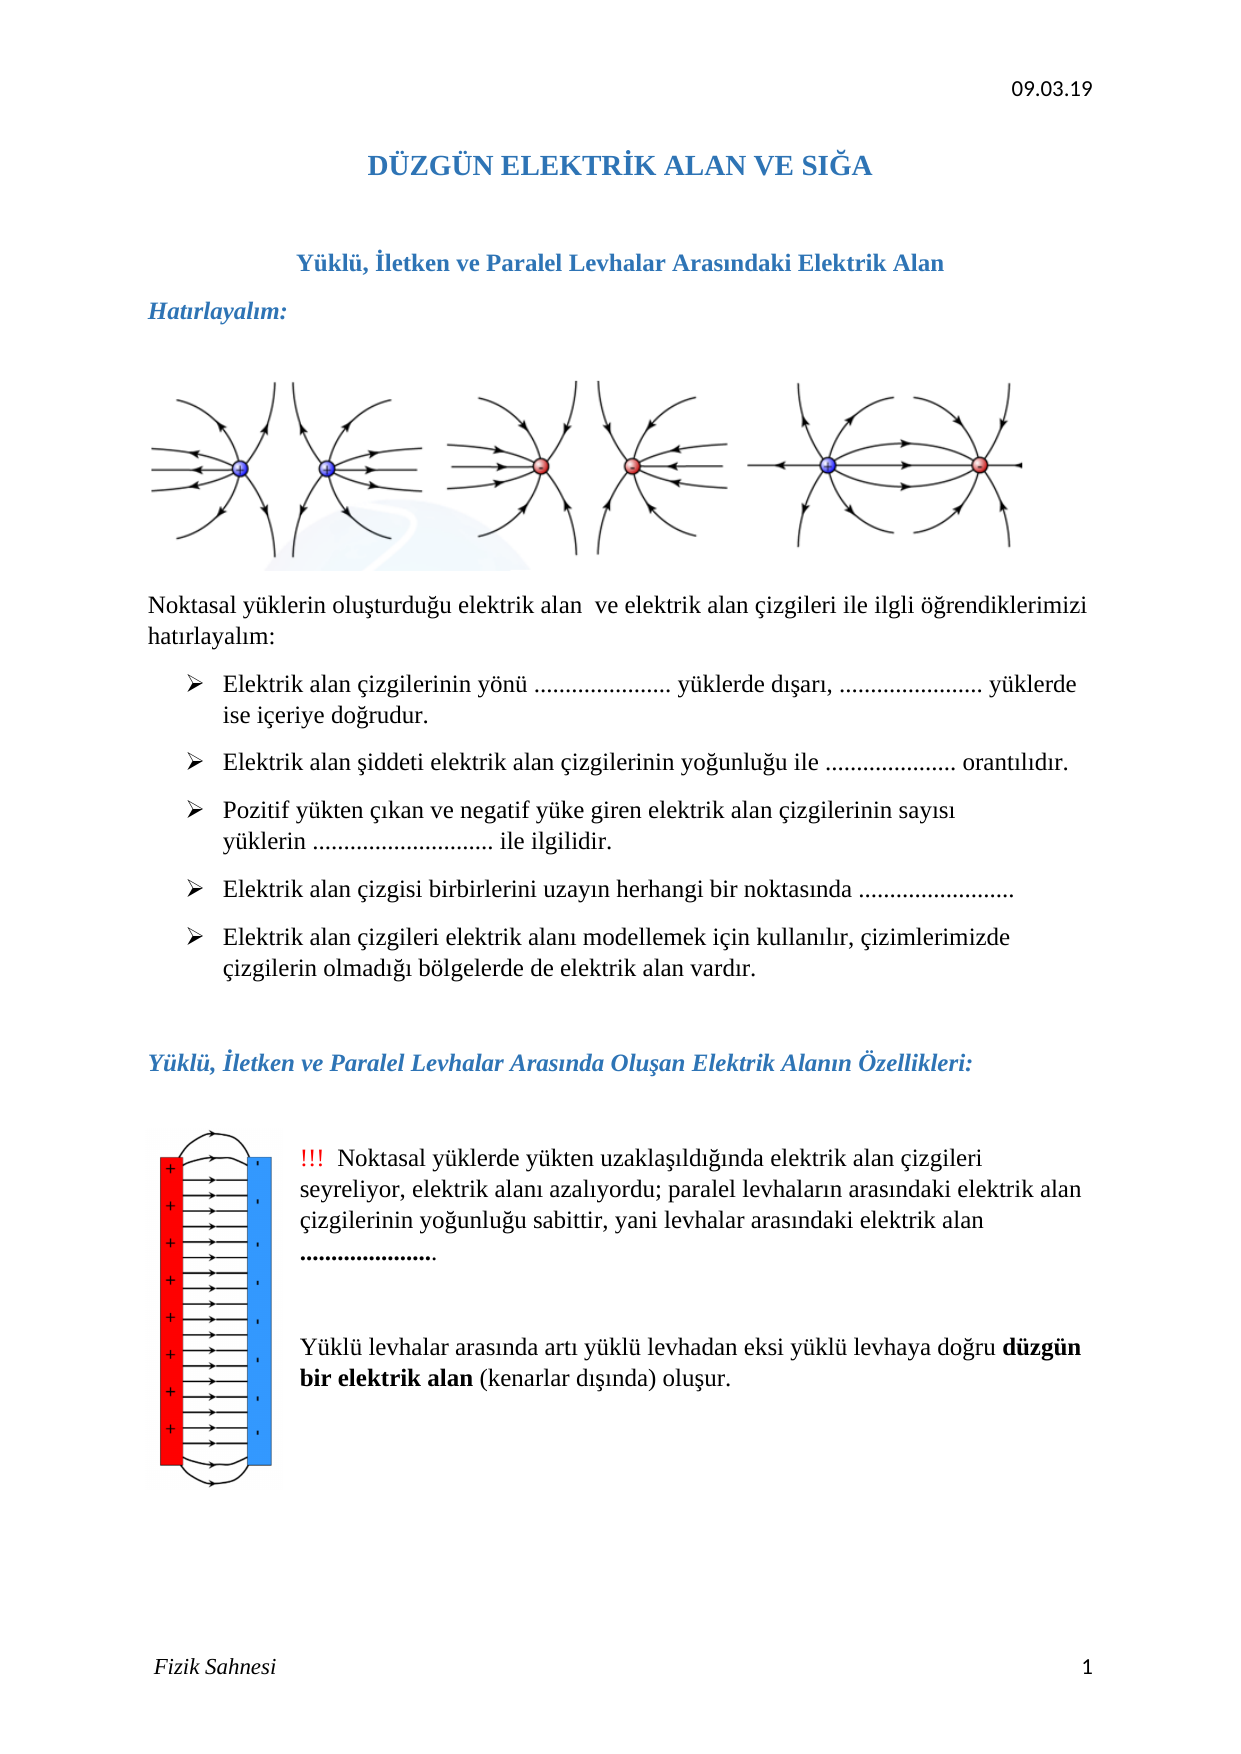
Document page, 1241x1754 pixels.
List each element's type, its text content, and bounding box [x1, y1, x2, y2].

list Pozitif yükten çıkan ve negatif yüke giren elektrik alan çizgilerinin sayısı yüklerin ............................. ile ilgilidir. [185, 795, 1093, 855]
picture [147, 373, 1037, 571]
text Hatırlayalım: [148, 296, 1093, 324]
text Yüklü levhalar arasında artı yüklü levhadan eksi yüklü levhaya doğru düzgün bir elektrik alan (kenarlar dışında) oluşur. [283, 1332, 1093, 1392]
text !!! Noktasal yüklerde yükten uzaklaşıldığında elektrik alan çizgileri seyreliyor, elektrik alanı azalıyordu; paralel levhaların arasındaki elektrik alan çizgilerinin yoğunluğu sabittir, yani levhalar arasındaki elektrik alan ...................... [283, 1143, 1093, 1265]
picture [146, 1129, 282, 1490]
list Elektrik alan çizgisi birbirlerini uzayın herhangi bir noktasında ......................... [185, 874, 1093, 903]
text Yüklü, İletken ve Paralel Levhalar Arasındaki Elektrik Alan [148, 248, 1093, 277]
text DÜZGÜN ELEKTRİK ALAN VE SIĞA [148, 148, 1093, 181]
list Elektrik alan şiddeti elektrik alan çizgilerinin yoğunluğu ile ..................... orantılıdır. [185, 747, 1093, 776]
text Yüklü, İletken ve Paralel Levhalar Arasında Oluşan Elektrik Alanın Özellikleri: [148, 1048, 1093, 1077]
list Elektrik alan çizgilerinin yönü ...................... yüklerde dışarı, ....................... yüklerde ise içeriye doğrudur. [185, 669, 1093, 728]
text Noktasal yüklerin oluşturduğu elektrik alan ve elektrik alan çizgileri ile ilgli öğrendiklerimizi hatırlayalım: [148, 590, 1093, 650]
list Elektrik alan çizgileri elektrik alanı modellemek için kullanılır, çizimlerimizde çizgilerin olmadığı bölgelerde de elektrik alan vardır. [185, 922, 1093, 981]
